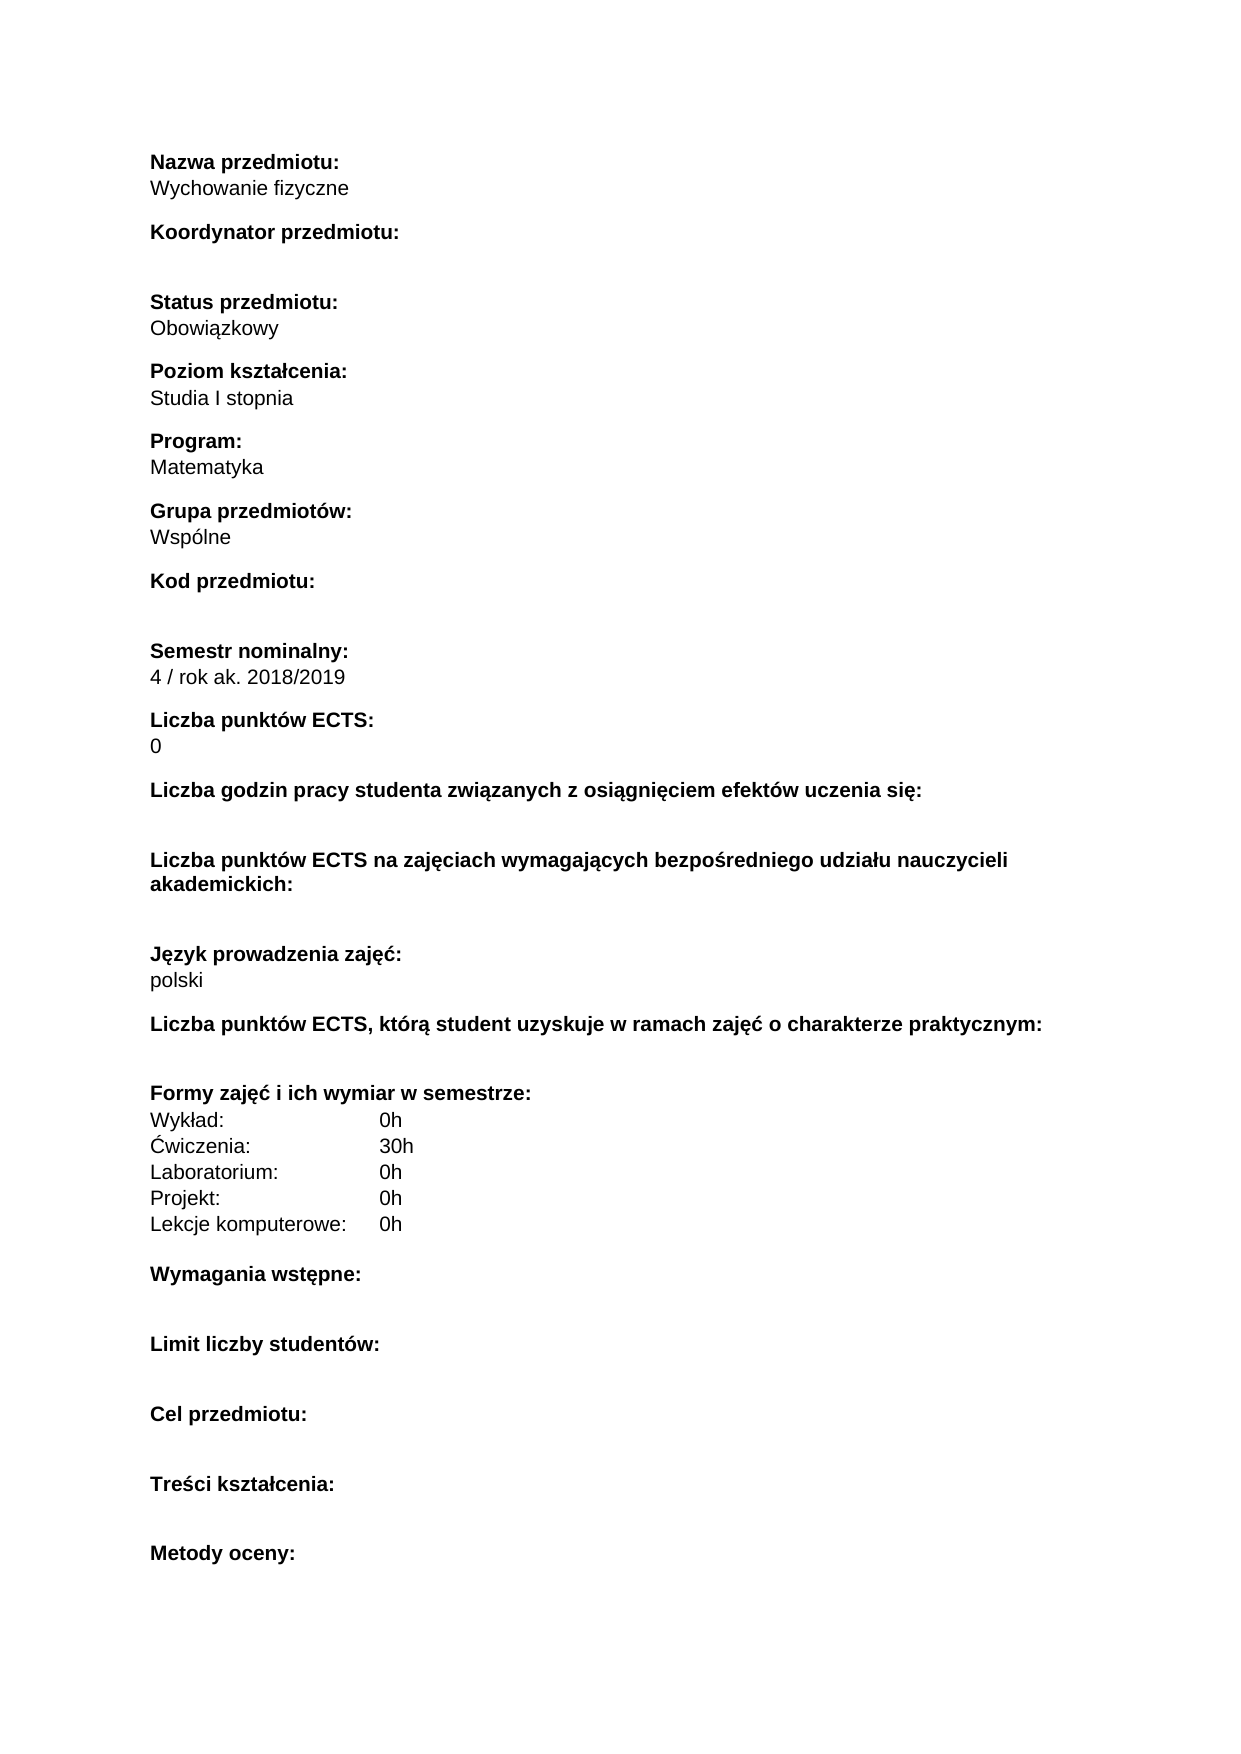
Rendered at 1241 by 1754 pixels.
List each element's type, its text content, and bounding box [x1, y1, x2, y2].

table_cell 0h [369, 1210, 597, 1236]
table_cell 0h [369, 1158, 597, 1184]
text Obowiązkowy [150, 316, 1090, 339]
text Kod przedmiotu: [150, 569, 1090, 593]
text Liczba godzin pracy studenta związanych z osiągnięciem efektów uczenia się: [150, 778, 1090, 802]
table_cell 0h [369, 1184, 597, 1210]
table_cell 30h [369, 1132, 597, 1158]
text Matematyka [150, 455, 1090, 479]
text polski [150, 968, 1090, 992]
text Język prowadzenia zajęć: [150, 942, 1090, 966]
text Nazwa przedmiotu: [150, 150, 1090, 174]
text Studia I stopnia [150, 385, 1090, 409]
table_cell Projekt: [140, 1186, 367, 1210]
text Wychowanie fizyczne [150, 176, 1090, 200]
text 0 [150, 734, 1090, 758]
text Limit liczby studentów: [150, 1332, 1090, 1356]
text Treści kształcenia: [150, 1471, 1090, 1495]
text Formy zajęć i ich wymiar w semestrze: [150, 1081, 1090, 1105]
table_header Wykład: [140, 1108, 367, 1132]
text Metody oceny: [150, 1541, 1090, 1565]
text Cel przedmiotu: [150, 1402, 1090, 1426]
text Poziom kształcenia: [150, 359, 1090, 383]
text Grupa przedmiotów: [150, 499, 1090, 523]
table_cell Laboratorium: [140, 1160, 367, 1184]
text Liczba punktów ECTS: [150, 708, 1090, 732]
table_cell Ćwiczenia: [140, 1134, 367, 1158]
text Status przedmiotu: [150, 289, 1090, 313]
text Liczba punktów ECTS, którą student uzyskuje w ramach zajęć o charakterze praktycznym: [150, 1011, 1090, 1035]
text Wspólne [150, 525, 1090, 549]
text Semestr nominalny: [150, 638, 1090, 662]
text 4 / rok ak. 2018/2019 [150, 664, 1090, 688]
table_cell Lekcje komputerowe: [140, 1212, 367, 1236]
text Liczba punktów ECTS na zajęciach wymagających bezpośredniego udziału nauczycieli akademickich: [150, 848, 1090, 896]
table_header 0h [369, 1108, 597, 1132]
text Koordynator przedmiotu: [150, 220, 1090, 244]
text Wymagania wstępne: [150, 1262, 1090, 1286]
text Program: [150, 429, 1090, 453]
